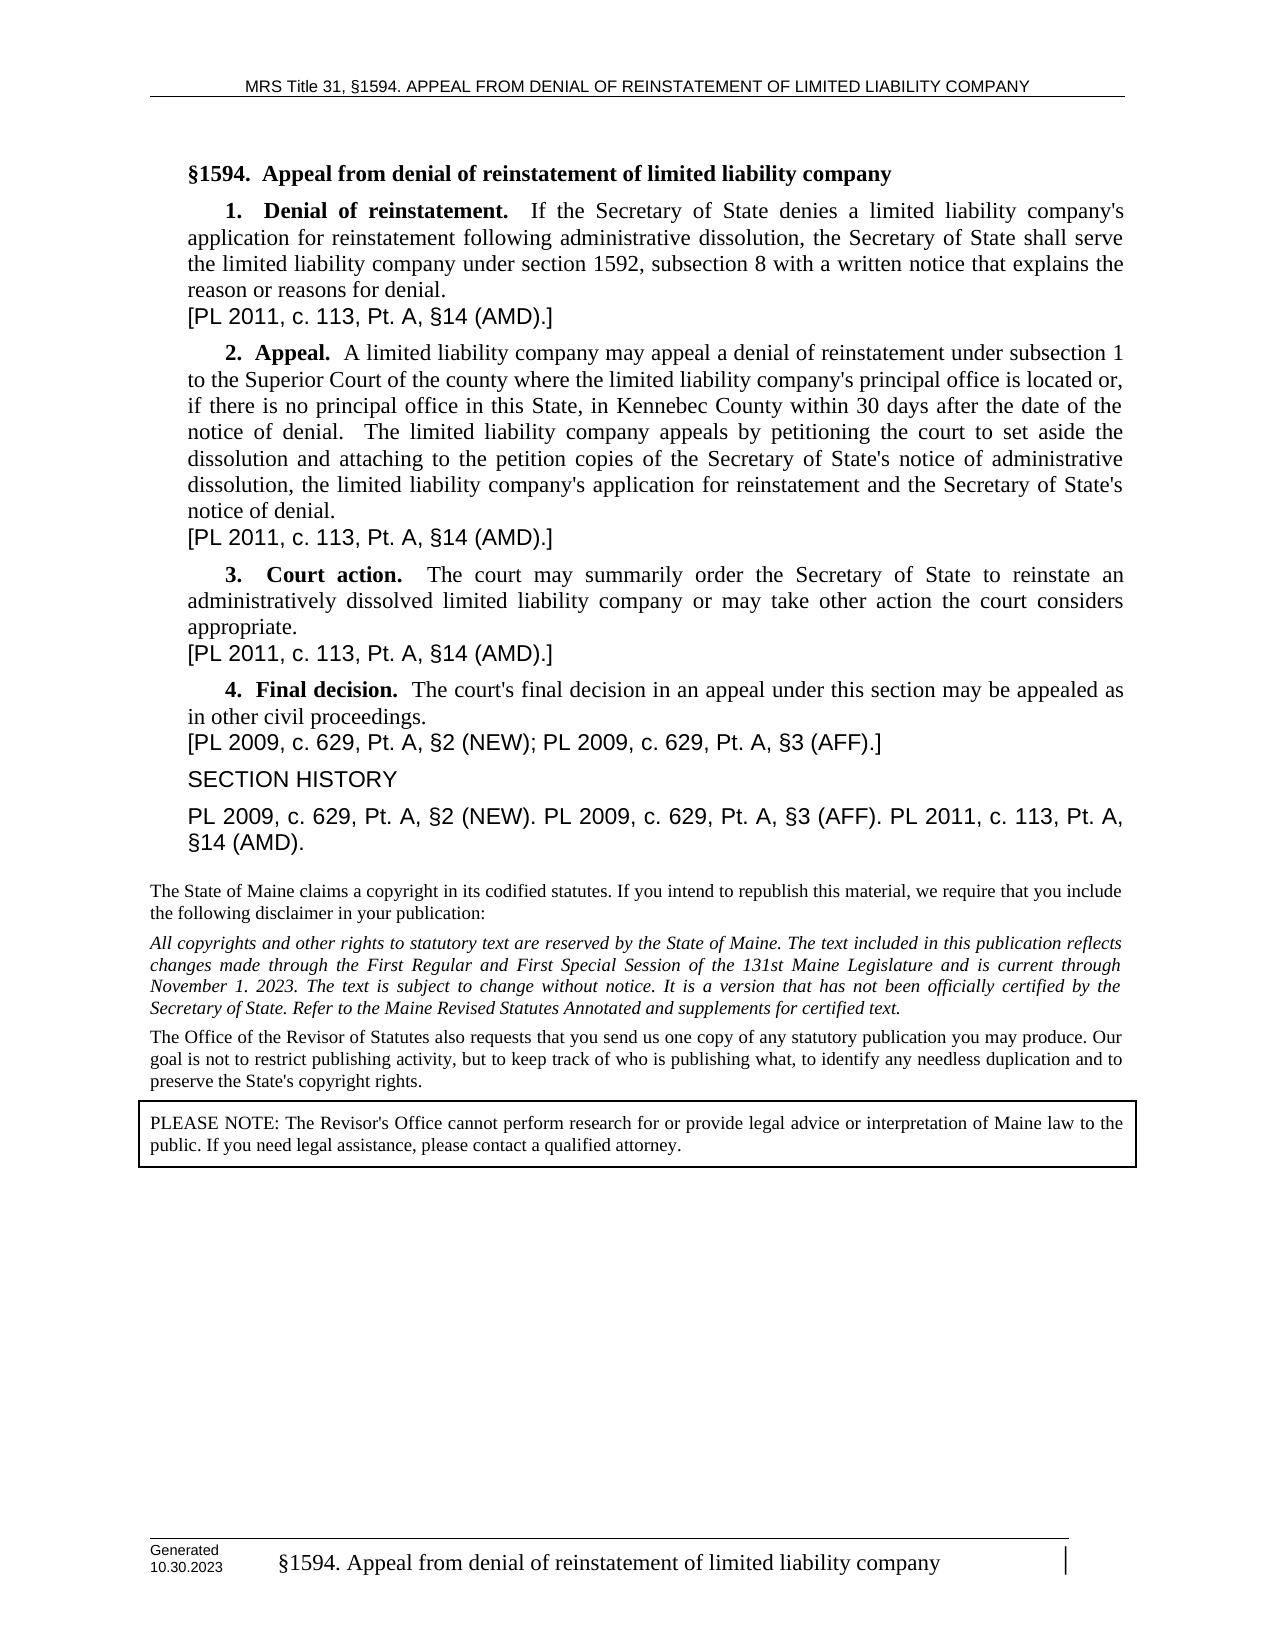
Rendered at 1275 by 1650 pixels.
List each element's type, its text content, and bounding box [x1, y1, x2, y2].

text §1594. Appeal from denial of reinstatement of limited liability company [187, 160, 1125, 187]
text [PL 2009, c. 629, Pt. A, §2 (NEW); PL 2009, c. 629, Pt. A, §3 (AFF).] [187, 729, 1125, 756]
text SECTION HISTORY [187, 766, 1125, 792]
text 2. Appeal. A limited liability company may appeal a denial of reinstatement under subsection 1 to the Superior Court of the county where the limited liability company's principal office is located or, if there is no principal office in this State, in Kennebec County within 30 days after the date of the notice of denial. The limited liability company appeals by petitioning the court to set aside the dissolution and attaching to the petition copies of the Secretary of State's notice of administrative dissolution, the limited liability company's application for reinstatement and the Secretary of State's notice of denial. [187, 339, 1125, 524]
text The State of Maine claims a copyright in its codified statutes. If you intend to republish this material, we require that you include the following disclaimer in your publication: [150, 880, 1125, 923]
text All copyrights and other rights to statutory text are reserved by the State of Maine. The text included in this publication reflects changes made through the First Regular and First Special Session of the 131st Maine Legislature and is current through November 1. 2023 . The text is subject to change without notice. It is a version that has not been officially certified by the Secretary of State. Refer to the Maine Revised Statutes Annotated and supplements for certified text. [150, 932, 1125, 1018]
text 3. Court action. The court may summarily order the Secretary of State to reinstate an administratively dissolved limited liability company or may take other action the court considers appropriate. [187, 561, 1125, 640]
text [PL 2011, c. 113, Pt. A, §14 (AMD).] [187, 640, 1125, 666]
text The Office of the Revisor of Statutes also requests that you send us one copy of any statutory publication you may produce. Our goal is not to restrict publishing activity, but to keep track of who is publishing what, to identify any needless duplication and to preserve the State's copyright rights. [150, 1026, 1125, 1091]
text PL 2009, c. 629, Pt. A, §2 (NEW). PL 2009, c. 629, Pt. A, §3 (AFF). PL 2011, c. 113, Pt. A, §14 (AMD). [187, 803, 1125, 855]
text 1. Denial of reinstatement. If the Secretary of State denies a limited liability company's application for reinstatement following administrative dissolution, the Secretary of State shall serve the limited liability company under section 1592, subsection 8 with a written notice that explains the reason or reasons for denial. [187, 197, 1125, 303]
text [PL 2011, c. 113, Pt. A, §14 (AMD).] [187, 303, 1125, 329]
text 4. Final decision. The court's final decision in an appeal under this section may be appealed as in other civil proceedings. [187, 676, 1125, 729]
text [PL 2011, c. 113, Pt. A, §14 (AMD).] [187, 524, 1125, 550]
text PLEASE NOTE: The Revisor's Office cannot perform research for or provide legal advice or interpretation of Maine law to the public. If you need legal assistance, please contact a qualified attorney. [140, 1102, 1135, 1166]
